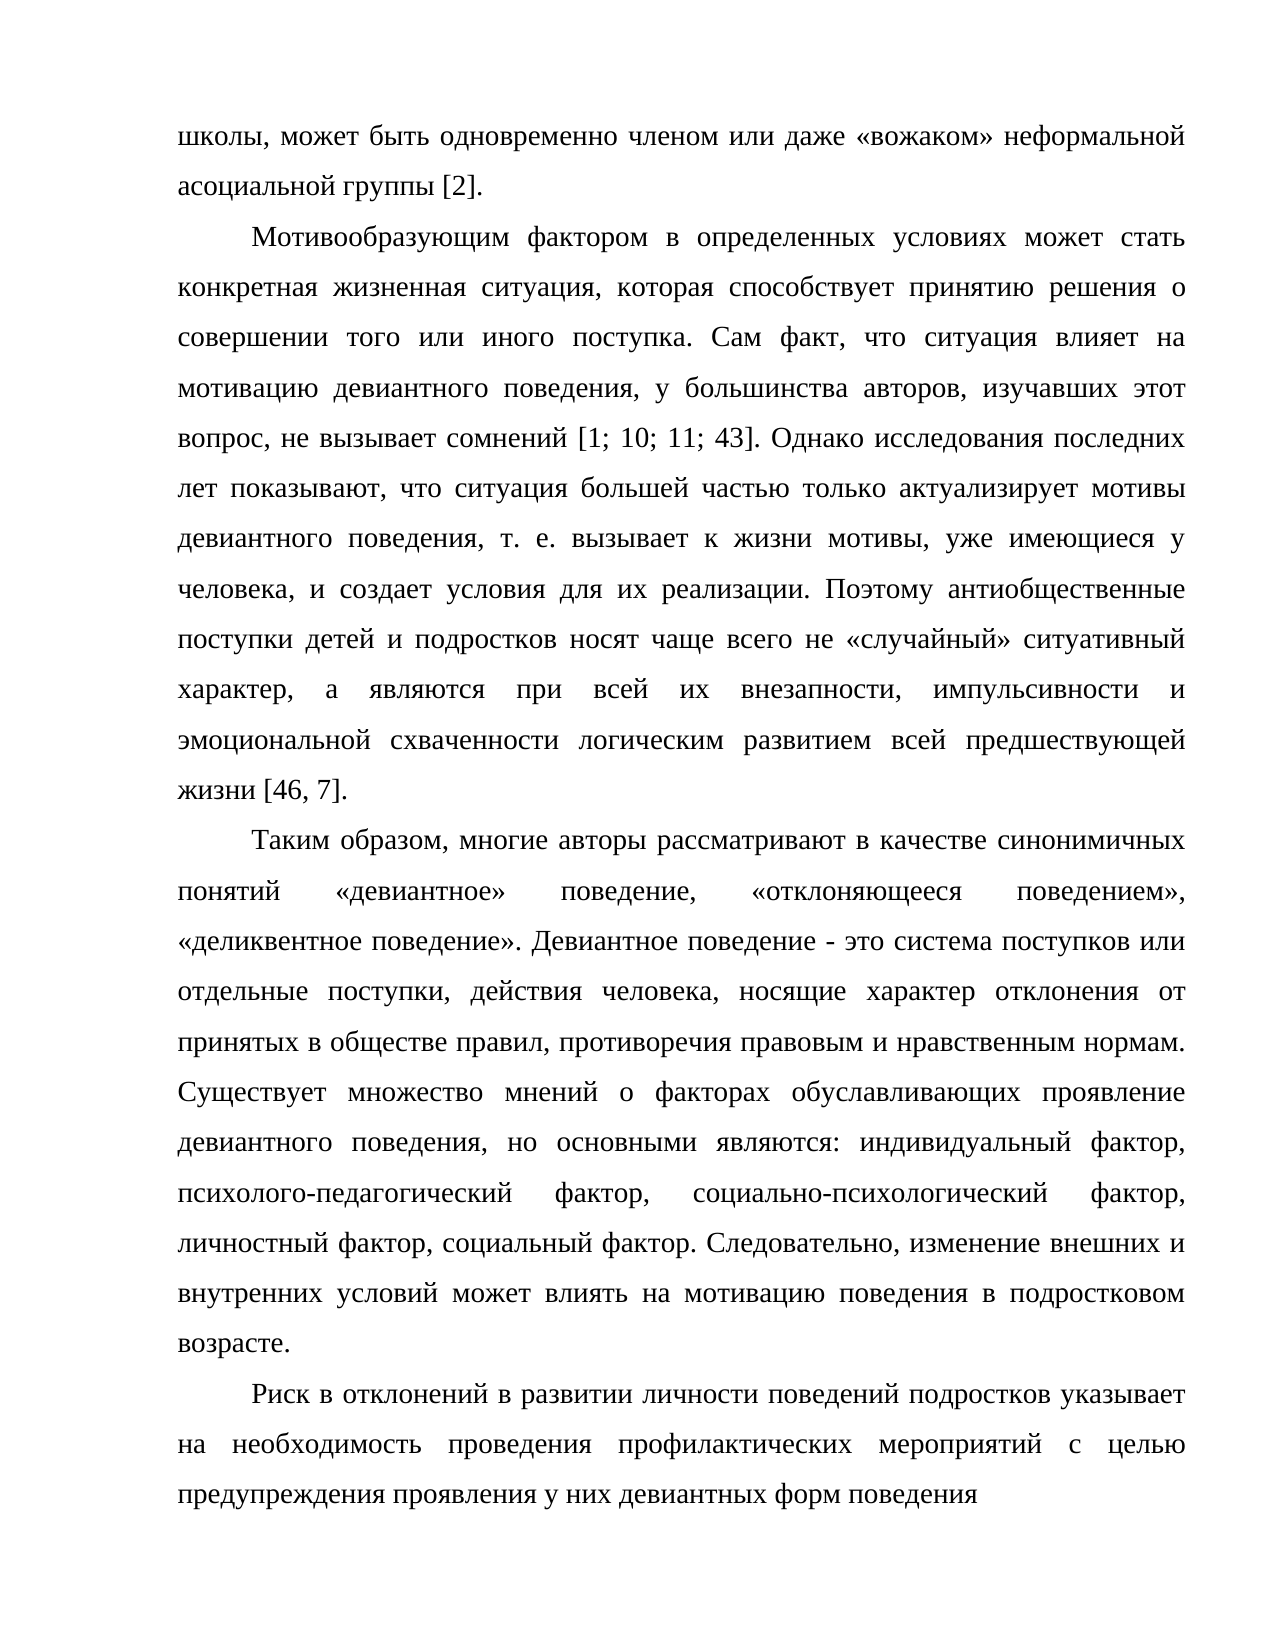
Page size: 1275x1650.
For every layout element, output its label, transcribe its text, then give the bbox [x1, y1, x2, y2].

text Риск в отклонений в развитии личности поведений подростков указывает на необходимость проведения профилактических мероприятий с целью предупреждения проявления у них девиантных форм поведения [177, 1376, 1186, 1510]
text Таким образом, многие авторы рассматривают в качестве синонимичных понятий «девиантное» поведение, «отклоняющееся поведением», «деликвентное поведение». Девиантное поведение - это система поступков или отдельные поступки, действия человека, носящие характер отклонения от принятых в обществе правил, противоречия правовым и нравственным нормам. Существует множество мнений о факторах обуславливающих проявление девиантного поведения, но основными являются: индивидуальный фактор, психолого-педагогический фактор, социально-психологический фактор, личностный фактор, социальный фактор. Следовательно, изменение внешних и внутренних условий может влиять на мотивацию поведения в подростковом возрасте. [177, 822, 1186, 1359]
text Мотивообразующим фактором в определенных условиях может стать конкретная жизненная ситуация, которая способствует принятию решения о совершении того или иного поступка. Сам факт, что ситуация влияет на мотивацию девиантного поведения, у большинства авторов, изучавших этот вопрос, не вызывает сомнений [1; 10; 11; 43]. Однако исследования последних лет показывают, что ситуация большей частью только актуализирует мотивы девиантного поведения, т. е. вызывает к жизни мотивы, уже имеющиеся у человека, и создает условия для их реализации. Поэтому антиобщественные поступки детей и подростков носят чаще всего не «случайный» ситуативный характер, а являются при всей их внезапности, импульсивности и эмоциональной схваченности логическим развитием всей предшествующей жизни [46, 7]. [177, 219, 1186, 806]
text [177, 118, 1186, 202]
